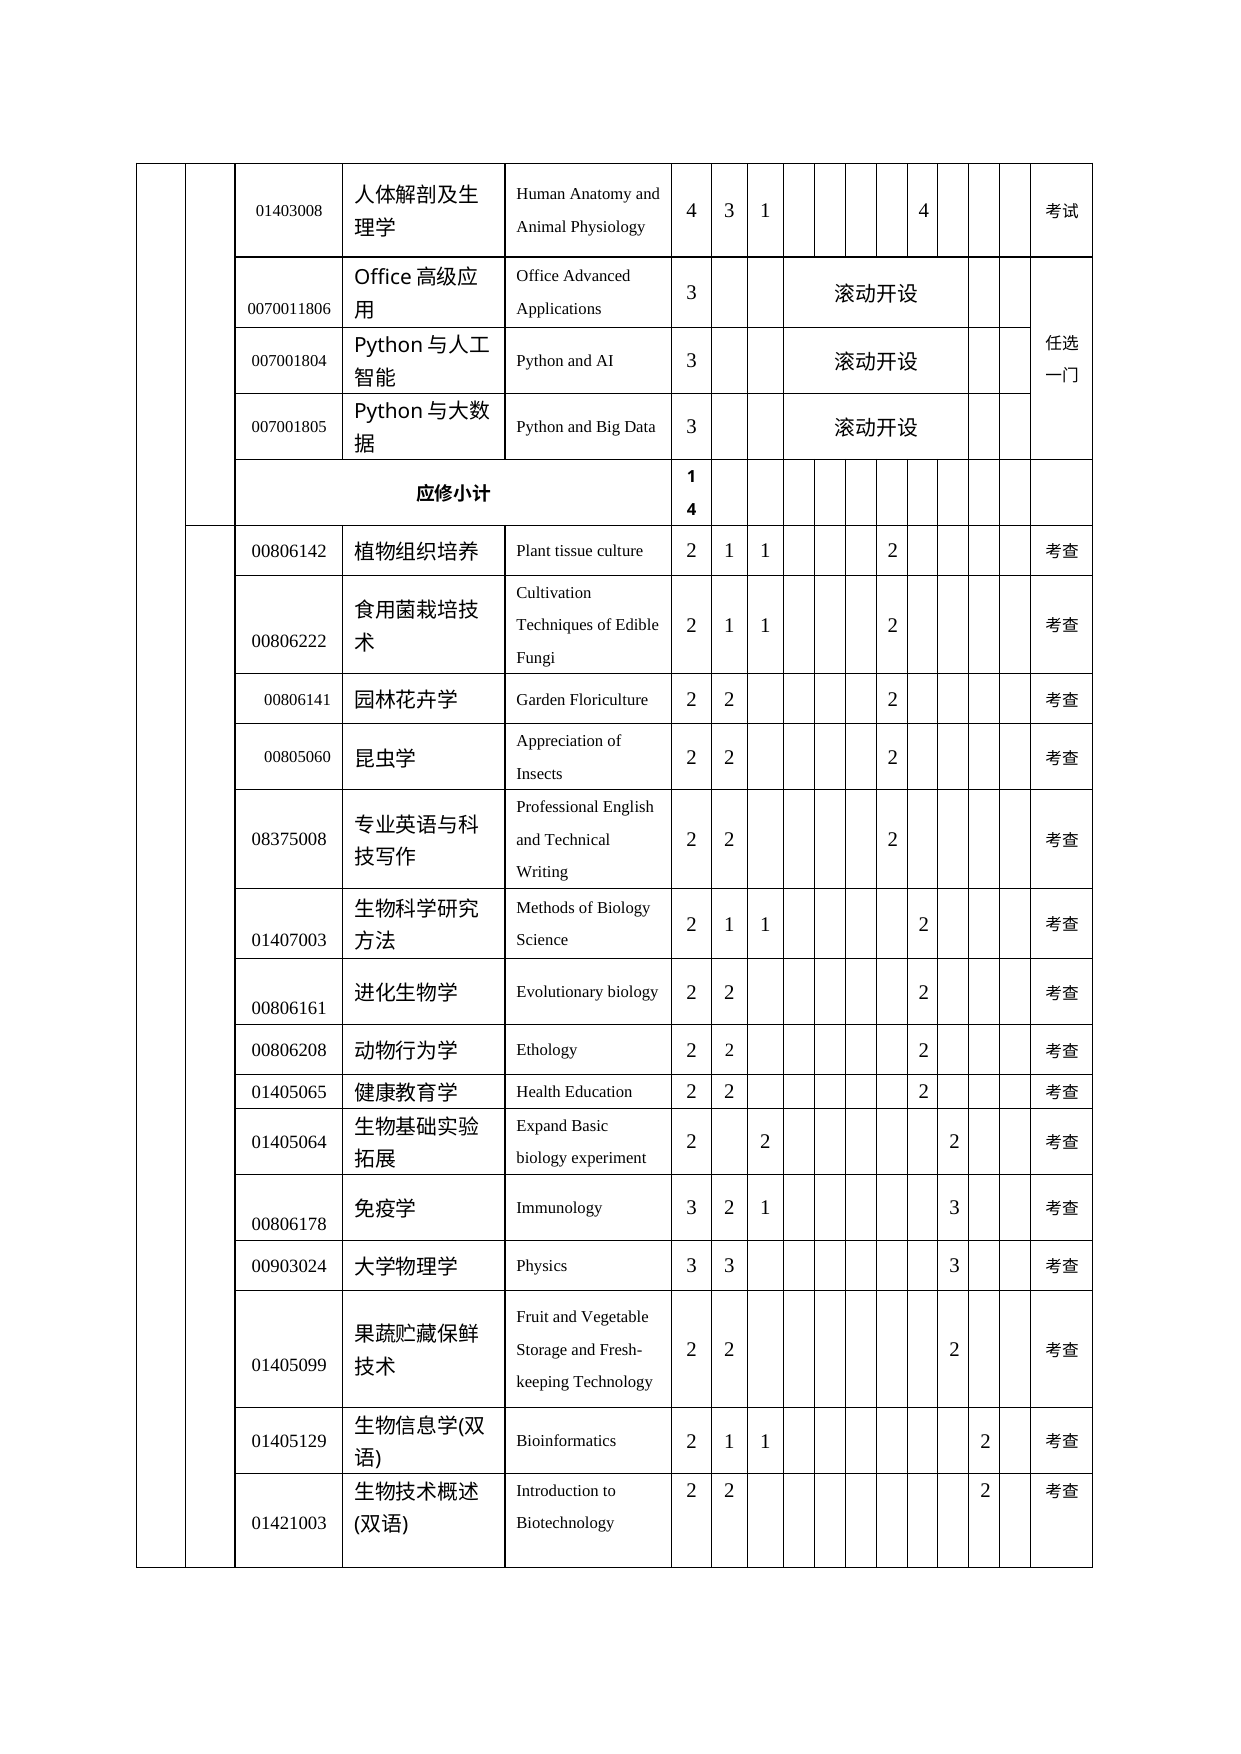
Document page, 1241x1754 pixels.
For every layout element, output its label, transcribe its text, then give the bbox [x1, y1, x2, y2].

table_cell 1 [748, 889, 783, 958]
table_cell 专业英语与科技写作 [343, 790, 504, 888]
table_cell Python与人工智能 [343, 328, 504, 393]
table_cell 2 [672, 724, 711, 789]
table_cell [908, 1291, 937, 1407]
table_cell [815, 1408, 845, 1473]
table_cell 2 [877, 674, 907, 723]
table_cell 应修小计 [236, 460, 671, 525]
table_cell 2 [672, 1025, 711, 1074]
table_cell 1 [748, 1175, 783, 1240]
table_cell [1000, 1474, 1030, 1567]
table_cell [748, 328, 783, 393]
table_cell 2 [672, 1075, 711, 1108]
table_cell [969, 460, 999, 525]
table_cell [784, 1474, 814, 1567]
table_cell 进化生物学 [343, 959, 504, 1024]
table_cell 0070011806 [236, 258, 342, 327]
table_cell 植物组织培养 [343, 526, 504, 575]
table_cell 01407003 [236, 889, 342, 958]
table_cell [908, 1408, 937, 1473]
table_cell 考查 [1031, 1175, 1092, 1240]
table_cell [908, 526, 937, 575]
table_cell [938, 724, 968, 789]
table_cell [815, 790, 845, 888]
table_cell [969, 1075, 999, 1108]
table_cell 2 [969, 1474, 999, 1567]
table_cell 1 [748, 526, 783, 575]
table_cell [784, 1241, 814, 1290]
table_cell [1000, 258, 1030, 327]
table_cell [1000, 1241, 1030, 1290]
table_cell 08375008 [236, 790, 342, 888]
table_cell [815, 1241, 845, 1290]
table_cell [712, 258, 747, 327]
table_cell [908, 1474, 937, 1567]
table_cell Office Advanced Applications [506, 258, 671, 327]
table_cell Python and AI [506, 328, 671, 393]
table_cell [846, 1075, 876, 1108]
table_cell [784, 674, 814, 723]
table_cell [908, 724, 937, 789]
table_cell 01405099 [236, 1291, 342, 1407]
table_cell [784, 576, 814, 673]
table_cell 免疫学 [343, 1175, 504, 1240]
table_cell [815, 1474, 845, 1567]
table_cell [938, 460, 968, 525]
table_cell [712, 1109, 747, 1174]
table_cell [815, 959, 845, 1024]
table_cell [1031, 460, 1092, 525]
table_cell 1 [712, 576, 747, 673]
table_cell 01403008 [236, 164, 342, 256]
table_cell [784, 1025, 814, 1074]
table_cell 3 [712, 164, 747, 256]
table_cell 2 [938, 1109, 968, 1174]
table_cell 考查 [1031, 1474, 1092, 1567]
table_cell [969, 790, 999, 888]
table_cell 动物行为学 [343, 1025, 504, 1074]
table_cell [784, 526, 814, 575]
table_cell [877, 1025, 907, 1074]
table_cell [1000, 959, 1030, 1024]
table_cell [748, 1474, 783, 1567]
table_cell [908, 460, 937, 525]
table_cell [846, 1474, 876, 1567]
table_cell 14 [672, 460, 711, 525]
table_cell [877, 164, 907, 256]
table_cell 园林花卉学 [343, 674, 504, 723]
table_cell [908, 1175, 937, 1240]
table_cell 3 [672, 328, 711, 393]
table_cell Fruit and Vegetable Storage and Fresh-keeping Technology [506, 1291, 671, 1407]
table_cell 00806208 [236, 1025, 342, 1074]
table_cell [969, 576, 999, 673]
table_cell 人体解剖及生理学 [343, 164, 504, 256]
table_cell 考查 [1031, 526, 1092, 575]
table_cell 生物基础实验拓展 [343, 1109, 504, 1174]
table_cell [938, 674, 968, 723]
table_cell [877, 1175, 907, 1240]
table_cell [877, 1408, 907, 1473]
table_cell [815, 1175, 845, 1240]
table_cell 考查 [1031, 889, 1092, 958]
table_cell [815, 724, 845, 789]
table_cell [938, 959, 968, 1024]
table_cell 2 [672, 1109, 711, 1174]
table_cell 2 [712, 1025, 747, 1074]
table_cell [1000, 328, 1030, 393]
table_cell [1000, 674, 1030, 723]
table_cell 生物技术概述(双语) [343, 1474, 504, 1567]
table_cell [784, 164, 814, 256]
table_cell Bioinformatics [506, 1408, 671, 1473]
table_cell 考查 [1031, 1241, 1092, 1290]
table_cell [748, 460, 783, 525]
table_cell [969, 1241, 999, 1290]
table_cell [748, 790, 783, 888]
table_cell [815, 1109, 845, 1174]
table_cell 考查 [1031, 576, 1092, 673]
table_cell 2 [969, 1408, 999, 1473]
table_cell 考查 [1031, 1075, 1092, 1108]
table_cell [1000, 1025, 1030, 1074]
table_cell [712, 328, 747, 393]
table_cell [748, 724, 783, 789]
table_cell 考查 [1031, 790, 1092, 888]
table_cell [748, 959, 783, 1024]
table_cell 2 [712, 1291, 747, 1407]
table_cell 果蔬贮藏保鲜技术 [343, 1291, 504, 1407]
table_cell [784, 790, 814, 888]
table_cell 3 [672, 394, 711, 459]
table_cell 2 [672, 526, 711, 575]
table_cell 2 [712, 1075, 747, 1108]
table_cell 00806141 [236, 674, 342, 723]
table_cell 4 [672, 164, 711, 256]
table_cell [846, 1175, 876, 1240]
table_cell [815, 674, 845, 723]
table_cell [938, 1075, 968, 1108]
table_cell [1000, 164, 1030, 256]
table_cell 1 [712, 889, 747, 958]
table_cell 3 [938, 1175, 968, 1240]
table_cell 2 [712, 1474, 747, 1567]
table_cell 2 [672, 889, 711, 958]
table_cell 考查 [1031, 724, 1092, 789]
table_cell 1 [748, 576, 783, 673]
table_cell 3 [712, 1241, 747, 1290]
table_cell [784, 1109, 814, 1174]
table_cell [1000, 394, 1030, 459]
table_cell 3 [672, 1241, 711, 1290]
table_cell 2 [712, 724, 747, 789]
table_cell [938, 1408, 968, 1473]
table_cell 1 [748, 164, 783, 256]
table_cell 01421003 [236, 1474, 342, 1567]
table_cell [938, 164, 968, 256]
table_cell [846, 790, 876, 888]
table_cell [846, 889, 876, 958]
table_cell [815, 526, 845, 575]
table_cell [877, 460, 907, 525]
table_cell Human Anatomy and Animal Physiology [506, 164, 671, 256]
table_cell [969, 1175, 999, 1240]
table_cell 考查 [1031, 1025, 1092, 1074]
table_cell 3 [672, 1175, 711, 1240]
table_cell 2 [877, 790, 907, 888]
table_cell 2 [938, 1291, 968, 1407]
table_cell [784, 1175, 814, 1240]
table_cell 00806222 [236, 576, 342, 673]
table_cell 大学物理学 [343, 1241, 504, 1290]
table_cell 01405129 [236, 1408, 342, 1473]
table_cell 食用菌栽培技术 [343, 576, 504, 673]
table_cell [748, 674, 783, 723]
table_cell [938, 889, 968, 958]
table_cell Immunology [506, 1175, 671, 1240]
table_cell [1000, 1408, 1030, 1473]
table_cell 1 [748, 1408, 783, 1473]
table_cell Cultivation Techniques of Edible Fungi [506, 576, 671, 673]
table_cell [712, 460, 747, 525]
table_cell [846, 724, 876, 789]
table_cell [877, 1109, 907, 1174]
table_cell [1000, 1291, 1030, 1407]
table_cell [846, 1241, 876, 1290]
table_cell [784, 1291, 814, 1407]
table_cell [1000, 460, 1030, 525]
table_cell 2 [712, 959, 747, 1024]
table_cell [1000, 790, 1030, 888]
table_cell [815, 460, 845, 525]
table_cell [784, 889, 814, 958]
table_cell [815, 1025, 845, 1074]
table_cell Professional English and Technical Writing [506, 790, 671, 888]
table_cell [908, 674, 937, 723]
table_cell 00806161 [236, 959, 342, 1024]
table_cell [938, 576, 968, 673]
table_cell [969, 724, 999, 789]
table_cell [938, 526, 968, 575]
table_cell [815, 576, 845, 673]
table_cell [877, 1075, 907, 1108]
table_cell 生物信息学(双语) [343, 1408, 504, 1473]
table_cell [908, 576, 937, 673]
table_cell [1000, 1175, 1030, 1240]
table_cell [815, 1291, 845, 1407]
table_cell [784, 1075, 814, 1108]
table_cell 2 [877, 526, 907, 575]
table_cell 4 [908, 164, 937, 256]
table_cell [815, 1075, 845, 1108]
table_cell [748, 394, 783, 459]
table_cell Plant tissue culture [506, 526, 671, 575]
table_cell [784, 959, 814, 1024]
table_cell [846, 959, 876, 1024]
table_cell 00806142 [236, 526, 342, 575]
table_cell [846, 1025, 876, 1074]
table_cell Python and Big Data [506, 394, 671, 459]
table_cell [908, 1109, 937, 1174]
table_cell 2 [877, 724, 907, 789]
table_cell 2 [672, 576, 711, 673]
table_cell 01405065 [236, 1075, 342, 1108]
table_cell 2 [908, 1075, 937, 1108]
table_cell 2 [748, 1109, 783, 1174]
table_cell [748, 258, 783, 327]
table_cell 00806178 [236, 1175, 342, 1240]
table_cell 2 [908, 889, 937, 958]
table_cell 生物科学研究方法 [343, 889, 504, 958]
table_cell [969, 1025, 999, 1074]
table_cell 2 [908, 1025, 937, 1074]
table_cell 3 [938, 1241, 968, 1290]
table_cell 1 [712, 526, 747, 575]
table_cell [784, 1408, 814, 1473]
table_cell [784, 724, 814, 789]
table_cell 00805060 [236, 724, 342, 789]
table_cell 考查 [1031, 674, 1092, 723]
table_cell [969, 328, 999, 393]
table_cell 任选一门 [1031, 258, 1092, 459]
table_cell [877, 959, 907, 1024]
table_cell [748, 1241, 783, 1290]
table_cell [748, 1075, 783, 1108]
table_cell Evolutionary biology [506, 959, 671, 1024]
table_cell [969, 258, 999, 327]
table_cell [877, 1474, 907, 1567]
table_cell [1000, 526, 1030, 575]
table_cell 2 [672, 959, 711, 1024]
table_cell 考查 [1031, 1408, 1092, 1473]
table_cell Appreciation of Insects [506, 724, 671, 789]
table_cell 2 [672, 1474, 711, 1567]
table_cell 滚动开设 [784, 328, 968, 393]
table_cell [815, 164, 845, 256]
table_cell Physics [506, 1241, 671, 1290]
table_cell [969, 1291, 999, 1407]
table_cell [1000, 889, 1030, 958]
table_cell 昆虫学 [343, 724, 504, 789]
table_cell [877, 1241, 907, 1290]
table_cell 考查 [1031, 1109, 1092, 1174]
table_cell [846, 1109, 876, 1174]
table_cell [969, 674, 999, 723]
table_cell 2 [712, 1175, 747, 1240]
table_cell 考查 [1031, 959, 1092, 1024]
table_cell 2 [877, 576, 907, 673]
table_cell 3 [672, 258, 711, 327]
table_cell 考试 [1031, 164, 1092, 256]
table_cell [908, 1241, 937, 1290]
table_cell 2 [672, 674, 711, 723]
table_cell Office高级应用 [343, 258, 504, 327]
table_cell [1000, 576, 1030, 673]
table_cell [877, 889, 907, 958]
table_cell 滚动开设 [784, 394, 968, 459]
table_cell 007001804 [236, 328, 342, 393]
table_cell Python与大数据 [343, 394, 504, 459]
table_cell [969, 1109, 999, 1174]
table_cell [969, 164, 999, 256]
table_cell [938, 1025, 968, 1074]
table_cell Garden Floriculture [506, 674, 671, 723]
table_cell Ethology [506, 1025, 671, 1074]
table_cell 01405064 [236, 1109, 342, 1174]
table_cell 滚动开设 [784, 258, 968, 327]
table_cell [1000, 724, 1030, 789]
table_cell Health Education [506, 1075, 671, 1108]
table_cell 考查 [1031, 1291, 1092, 1407]
table_cell 2 [672, 790, 711, 888]
table_cell [748, 1025, 783, 1074]
table_cell [846, 460, 876, 525]
table_cell [877, 1291, 907, 1407]
table_cell 2 [672, 1291, 711, 1407]
table_cell [908, 790, 937, 888]
table_cell [1000, 1109, 1030, 1174]
table_cell 健康教育学 [343, 1075, 504, 1108]
table_cell [846, 526, 876, 575]
table_cell [846, 674, 876, 723]
table_cell [938, 790, 968, 888]
table_cell Introduction to Biotechnology [506, 1474, 671, 1567]
table_cell 2 [672, 1408, 711, 1473]
table_cell 学科专业任选课 [186, 526, 234, 1567]
table_cell 2 [908, 959, 937, 1024]
table_cell [712, 394, 747, 459]
table_cell [815, 889, 845, 958]
table_cell [969, 959, 999, 1024]
table_cell [748, 1291, 783, 1407]
table_cell Expand Basic biology experiment [506, 1109, 671, 1174]
table_cell [1000, 1075, 1030, 1108]
table_cell [846, 1291, 876, 1407]
table_cell [969, 526, 999, 575]
table_cell [846, 576, 876, 673]
table_cell 2 [712, 790, 747, 888]
table_cell [938, 1474, 968, 1567]
table_cell 2 [712, 674, 747, 723]
table_cell 1 [712, 1408, 747, 1473]
table_cell [969, 889, 999, 958]
table_cell 007001805 [236, 394, 342, 459]
table_cell [846, 1408, 876, 1473]
table_cell 00903024 [236, 1241, 342, 1290]
table_cell [784, 460, 814, 525]
table_cell [846, 164, 876, 256]
table_cell [969, 394, 999, 459]
table_cell Methods of Biology Science [506, 889, 671, 958]
